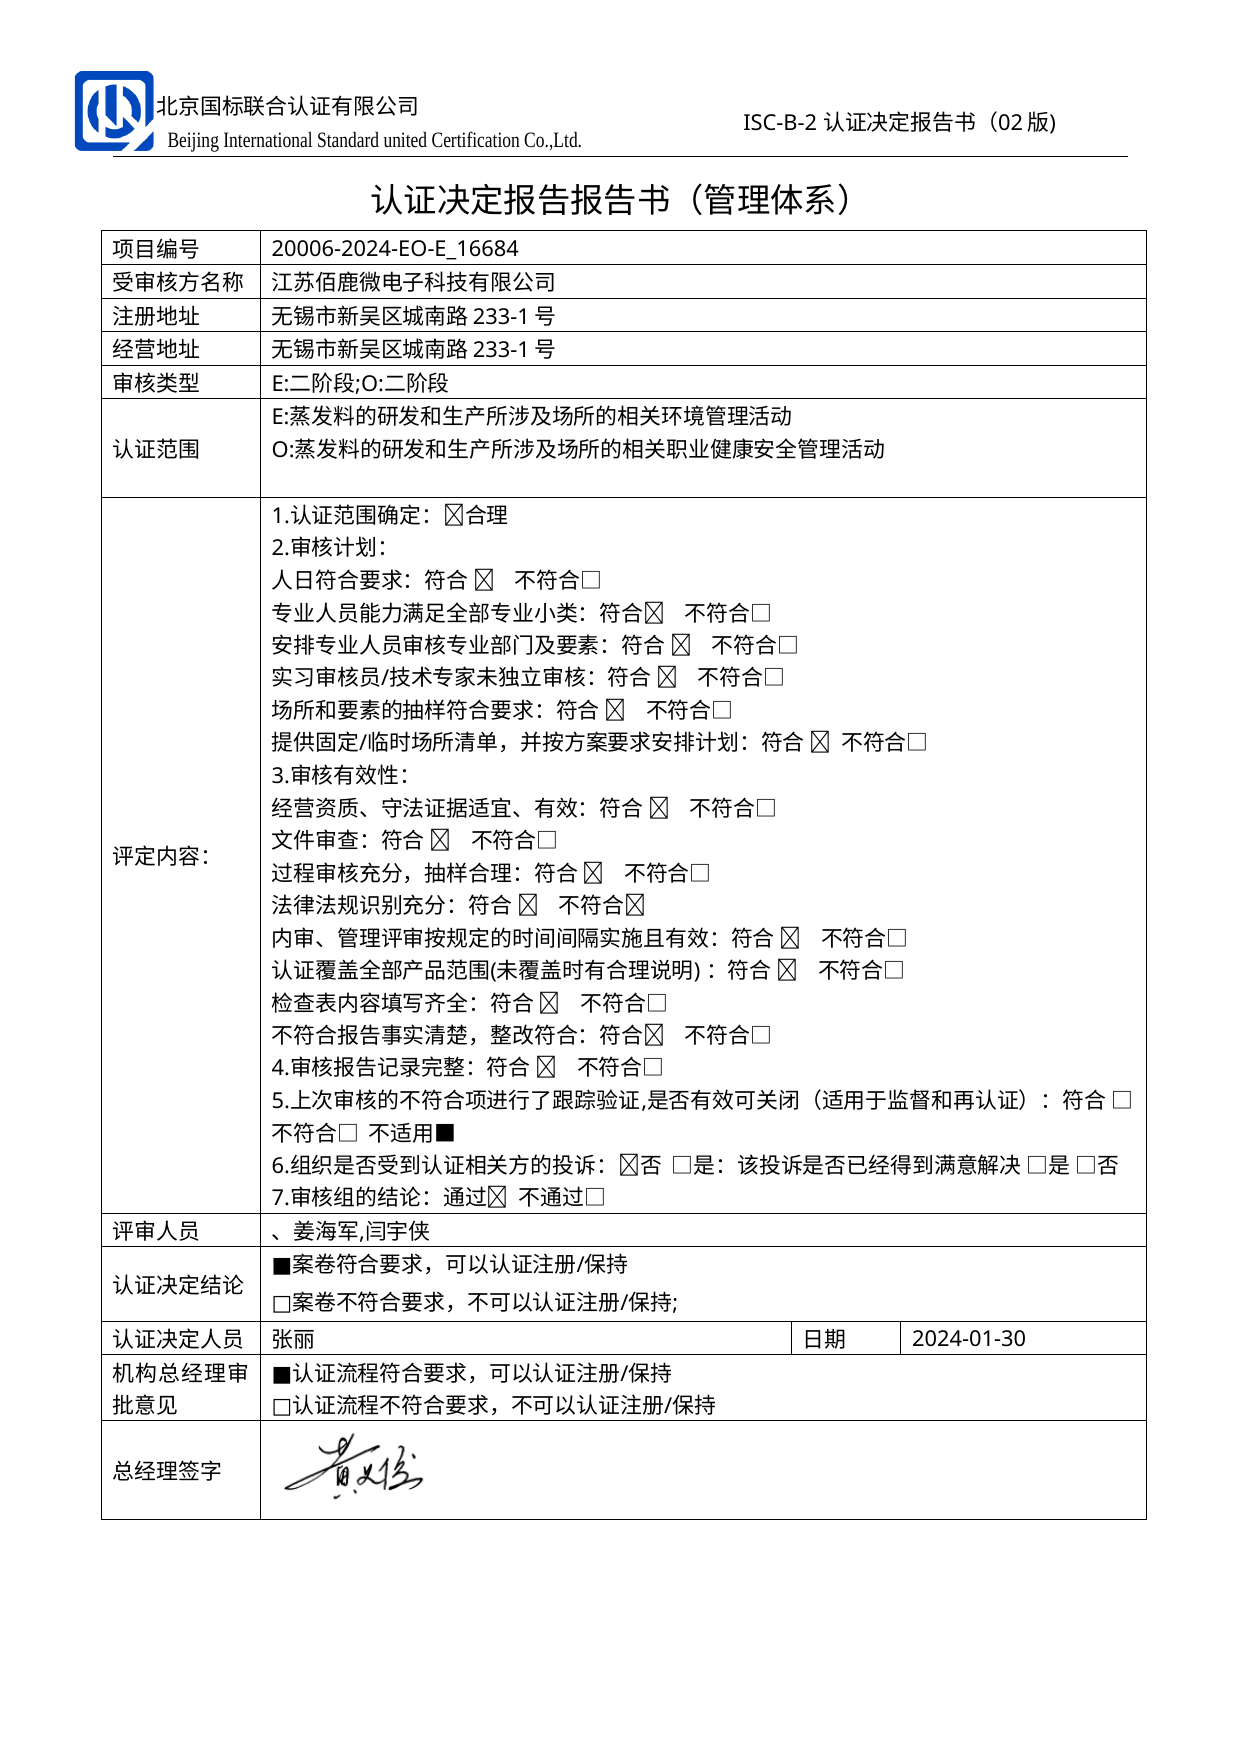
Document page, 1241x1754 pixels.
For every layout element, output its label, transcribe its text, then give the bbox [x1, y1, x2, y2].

table_cell 无锡市新吴区城南路233-1号 [261, 299, 1146, 331]
table_cell 张丽 [261, 1322, 791, 1354]
table_cell 经营地址 [102, 332, 260, 364]
table_cell 受审核方名称 [102, 265, 260, 297]
table_cell 无锡市新吴区城南路233-1号 [261, 332, 1146, 364]
table_cell [261, 1421, 1146, 1519]
table_cell 总经理签字 [102, 1421, 260, 1519]
table_cell 江苏佰鹿微电子科技有限公司 [261, 265, 1146, 297]
picture [271, 1421, 441, 1510]
table_cell 评审人员 [102, 1214, 260, 1246]
table_cell 、姜海军,闫宇侠 [261, 1214, 1146, 1246]
table_cell 注册地址 [102, 299, 260, 331]
picture [74, 71, 154, 151]
table_cell E:蒸发料的研发和生产所涉及场所的相关环境管理活动 O:蒸发料的研发和生产所涉及场所的相关职业健康安全管理活动 [261, 399, 1146, 497]
table_cell ■案卷符合要求，可以认证注册/保持 □案卷不符合要求，不可以认证注册/保持; [261, 1247, 1146, 1321]
table_cell 审核类型 [102, 366, 260, 398]
table_cell 日期 [792, 1322, 900, 1354]
text 认证决定报告报告书（管理体系） [112, 165, 1128, 230]
table_cell 认证范围 [102, 399, 260, 497]
table_header 20006-2024-EO-E_16684 [261, 231, 1146, 264]
table_cell 认证决定结论 [102, 1247, 260, 1321]
table_cell ■认证流程符合要求，可以认证注册/保持 □认证流程不符合要求，不可以认证注册/保持 [261, 1355, 1146, 1420]
table_cell 1.认证范围确定：合理 2.审核计划： 人日符合要求：符合 不符合□ 专业人员能力满足全部专业小类：符合 不符合□ 安排专业人员审核专业部门及要素：符合 不符合□ 实习审核员/技术专家未独立审核：符合 不符合□ 场所和要素的抽样符合要求：符合 不符合□ 提供固定/临时场所清单，并按方案要求安排计划：符合 不符合□ 3.审核有效性： 经营资质、守法证据适宜、有效：符合 不符合□ 文件审查：符合 不符合□ 过程审核充分，抽样合理：符合 不符合□ 法律法规识别充分：符合 不符合 内审、管理评审按规定的时间间隔实施且有效：符合 不符合□ 认证覆盖全部产品范围(未覆盖时有合理说明) ：符合 不符合□ 检查表内容填写齐全：符合 不符合□ 不符合报告事实清楚，整改符合：符合 不符合□ 4.审核报告记录完整：符合 不符合□ 5.上次审核的不符合项进行了跟踪验证,是否有效可关闭（适用于监督和再认证）：符合 □ 不符合□ 不适用■ 6.组织是否受到认证相关方的投诉：否 □是：该投诉是否已经得到满意解决 □是 □否 7.审核组的结论：通过 不通过□ [261, 498, 1146, 1213]
table_cell 认证决定人员 [102, 1322, 260, 1354]
table_cell 机构总经理审批意见 [102, 1355, 260, 1420]
table_header 项目编号 [102, 231, 260, 264]
table_cell 评定内容： [102, 498, 260, 1213]
table_cell 2024-01-30 [901, 1322, 1146, 1354]
table_cell E:二阶段;O:二阶段 [261, 366, 1146, 398]
